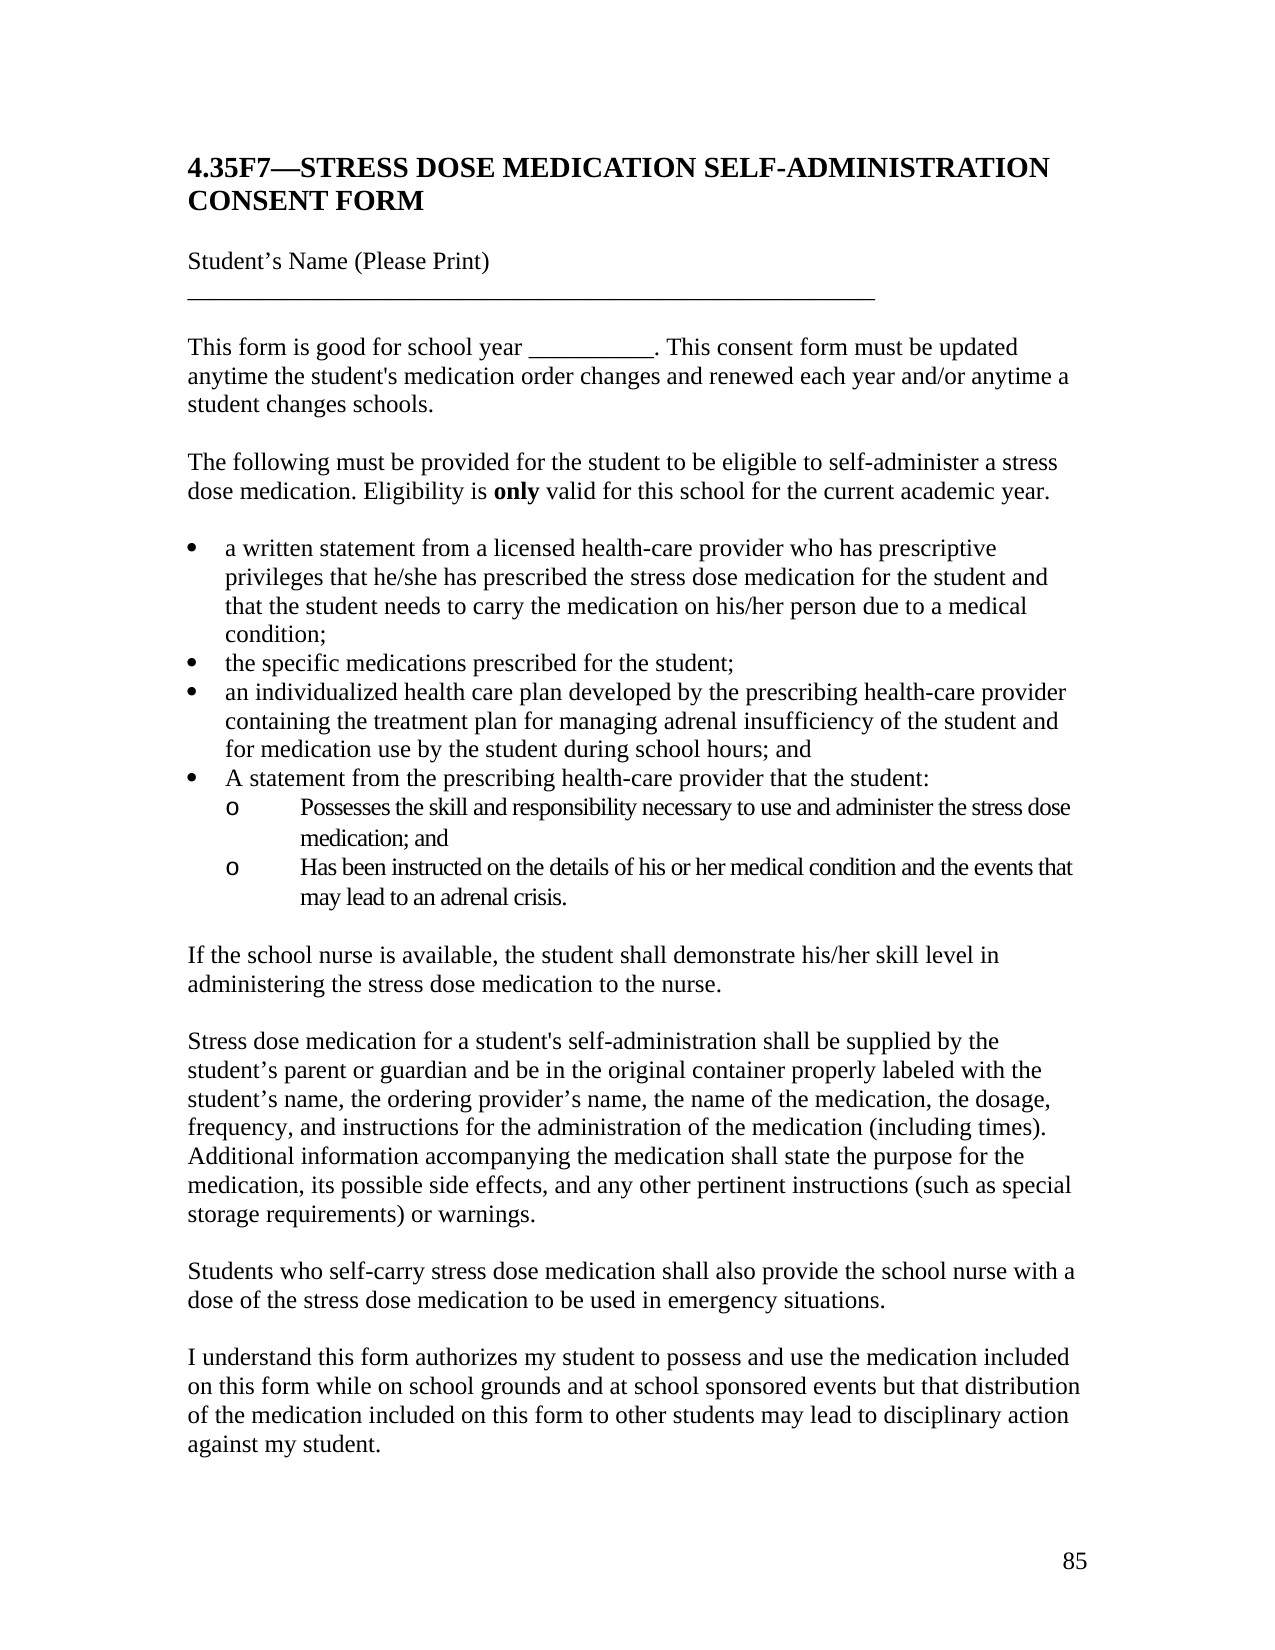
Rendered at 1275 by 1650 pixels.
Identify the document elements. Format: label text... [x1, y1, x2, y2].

list A statement from the prescribing health-care provider that the student: [187, 763, 1088, 792]
text Students who self-carry stress dose medication shall also provide the school nurse with a dose of the stress dose medication to be used in emergency situations. [187, 1256, 1088, 1314]
list Has been instructed on the details of his or her medical condition and the events that may lead to an adrenal crisis. [225, 852, 1088, 911]
list a written statement from a licensed health-care provider who has prescriptive privileges that he/she has prescribed the stress dose medication for the student and that the student needs to carry the medication on his/her person due to a medical condition; [187, 533, 1088, 648]
list an individualized health care plan developed by the prescribing health-care provider containing the treatment plan for managing adrenal insufficiency of the student and for medication use by the student during school hours; and [187, 677, 1088, 763]
list Possesses the skill and responsibility necessary to use and administer the stress dose medication; and [225, 792, 1088, 852]
text I understand this form authorizes my student to possess and use the medication included on this form while on school grounds and at school sponsored events but that distribution of the medication included on this form to other students may lead to disciplinary action against my student. [187, 1342, 1088, 1457]
text The following must be provided for the student to be eligible to self-administer a stress dose medication. Eligibility is only valid for this school for the current academic year. [187, 447, 1088, 504]
text 4.35F7—STRESS DOSE MEDICATION SELF-ADMINISTRATION CONSENT FORM [187, 150, 1174, 217]
text Stress dose medication for a student's self-administration shall be supplied by the student’s parent or guardian and be in the original container properly labeled with the student’s name, the ordering provider’s name, the name of the medication, the dosage, frequency, and instructions for the administration of the medication (including times). Additional information accompanying the medication shall state the purpose for the medication, its possible side effects, and any other pertinent instructions (such as special storage requirements) or warnings. [187, 1026, 1088, 1227]
list the specific medications prescribed for the student; [187, 648, 1088, 677]
text This form is good for school year __________. This consent form must be updated anytime the student's medication order changes and renewed each year and/or anytime a student changes schools. [187, 332, 1088, 418]
text If the school nurse is available, the student shall demonstrate his/her skill level in administering the stress dose medication to the nurse. [187, 940, 1088, 997]
text Student’s Name (Please Print) _______________________________________________________ [187, 246, 1088, 303]
